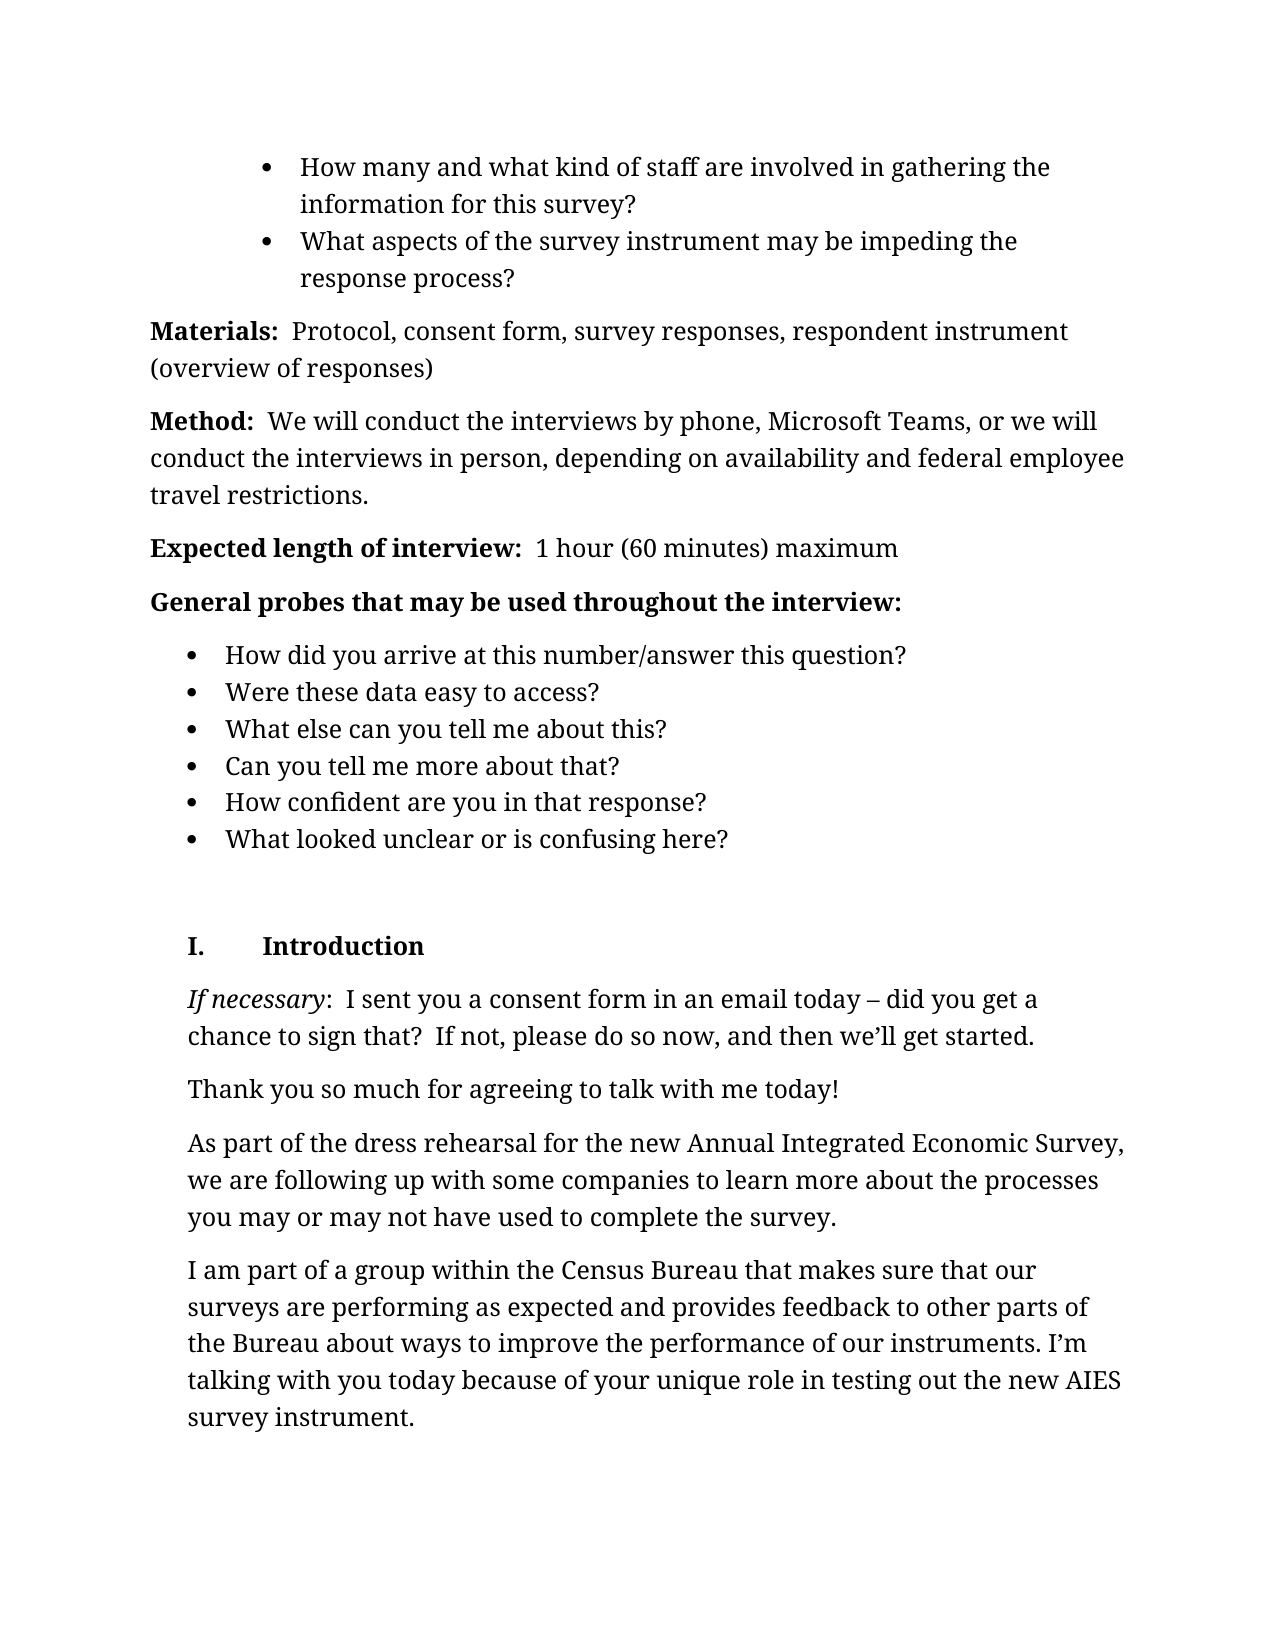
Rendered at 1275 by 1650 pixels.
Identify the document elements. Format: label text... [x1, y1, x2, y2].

text I am part of a group within the Census Bureau that makes sure that our surveys are performing as expected and provides feedback to other parts of the Bureau about ways to improve the performance of our instruments. I’m talking with you today because of your unique role in testing out the new AIES survey instrument. [187, 1253, 1125, 1434]
list What aspects of the survey instrument may be impeding the response process? [262, 223, 1125, 294]
text General probes that may be used throughout the interview: [150, 584, 1125, 618]
text Method: We will conduct the interviews by phone, Microsoft Teams, or we will conduct the interviews in person, depending on availability and federal employee travel restrictions. [150, 404, 1125, 512]
text Expected length of interview: 1 hour (60 minutes) maximum [150, 531, 1125, 565]
list How did you arrive at this number/answer this question? [187, 638, 1125, 672]
list How confident are you in that response? [187, 785, 1125, 819]
list What else can you tell me about this? [187, 711, 1125, 745]
text Materials: Protocol, consent form, survey responses, respondent instrument (overview of responses) [150, 314, 1125, 384]
text If necessary: I sent you a consent form in an email today – did you get a chance to sign that? If not, please do so now, and then we’ll get started. [187, 982, 1125, 1053]
list What looked unclear or is confusing here? [187, 822, 1125, 856]
list How many and what kind of staff are involved in gathering the information for this survey? [262, 150, 1125, 221]
text As part of the dress rehearsal for the new Annual Integrated Economic Survey, we are following up with some companies to learn more about the processes you may or may not have used to complete the survey. [187, 1126, 1125, 1233]
list Introduction [187, 928, 1125, 963]
list Were these data easy to access? [187, 674, 1125, 709]
text Thank you so much for agreeing to talk with me today! [187, 1072, 1125, 1106]
list Can you tell me more about that? [187, 748, 1125, 782]
